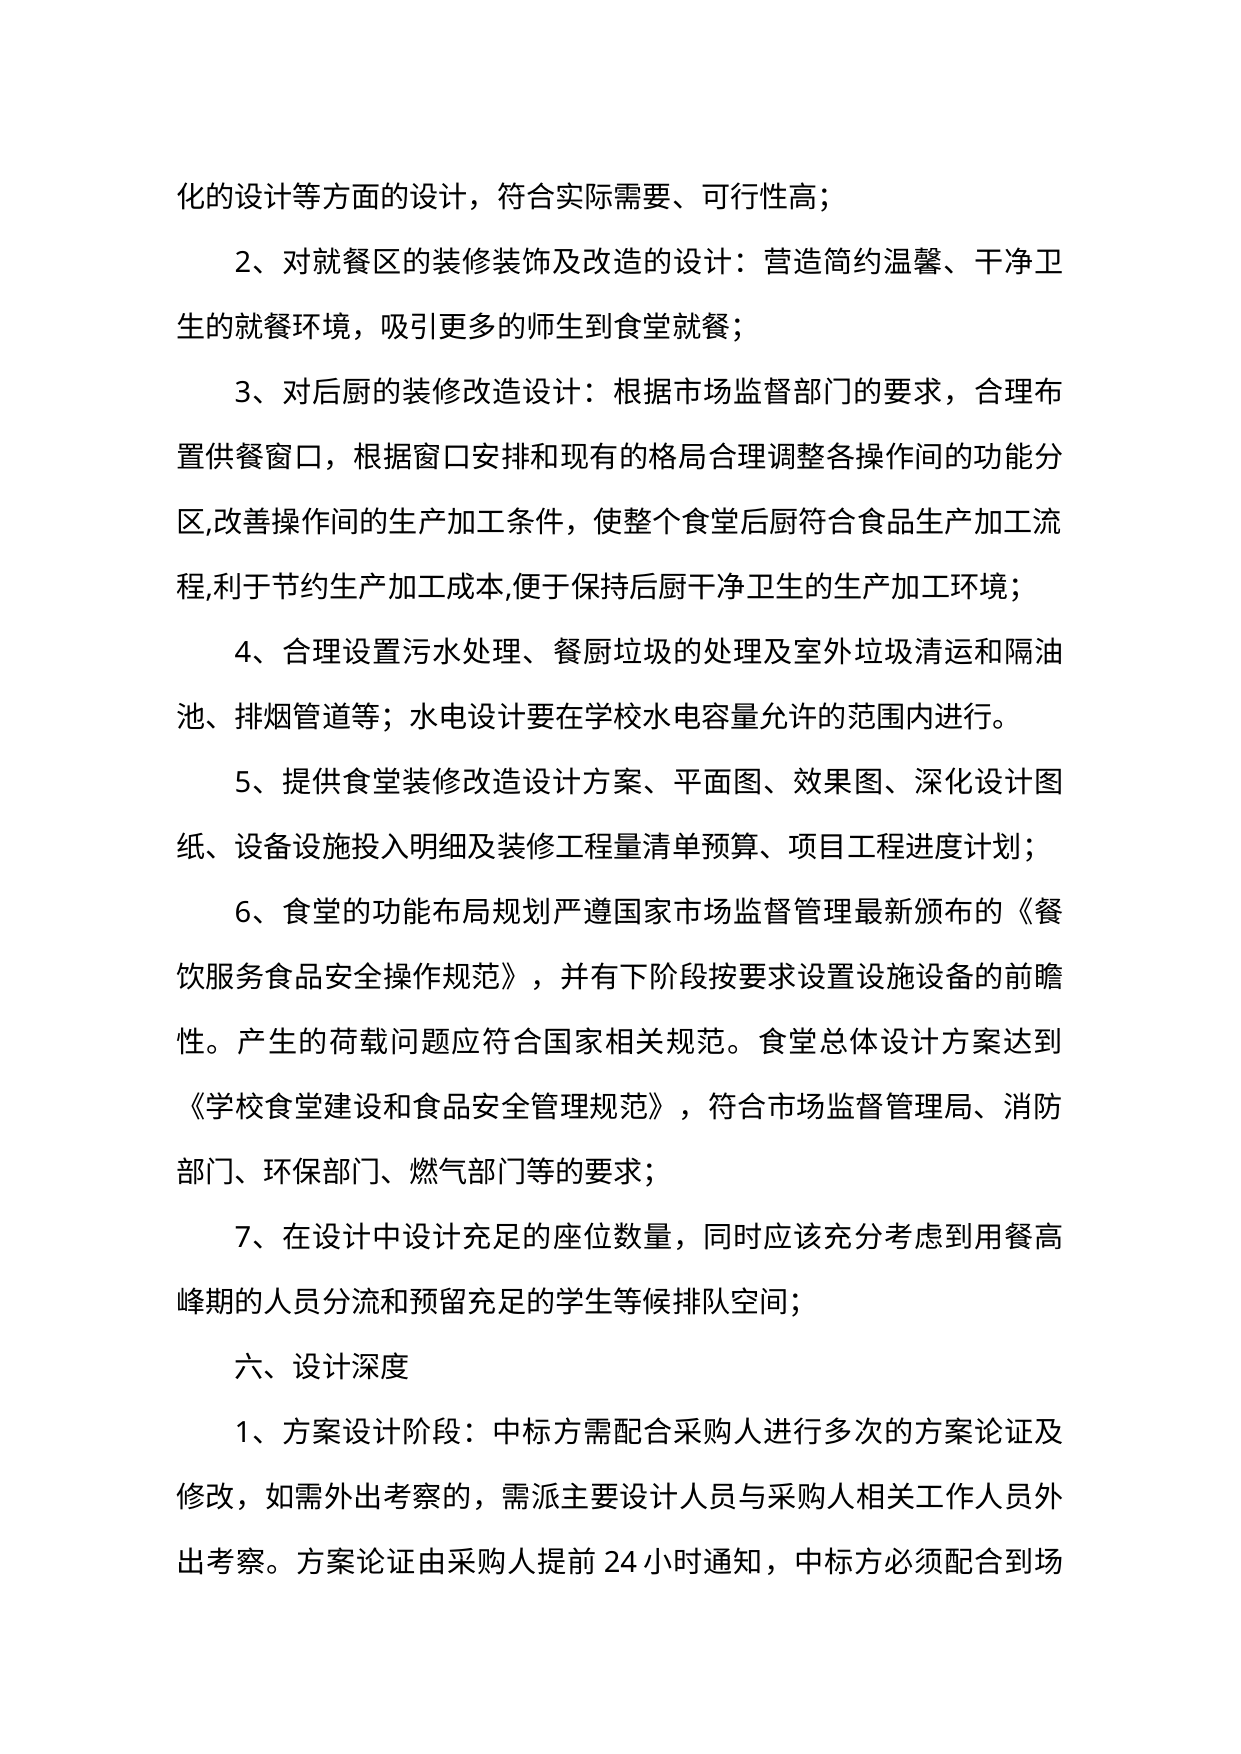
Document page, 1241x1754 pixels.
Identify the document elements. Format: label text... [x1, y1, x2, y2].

text 6、食堂的功能布局规划严遵国家市场监督管理最新颁布的《餐饮服务食品安全操作规范》，并有下阶段按要求设置设施设备的前瞻性。产生的荷载问题应符合国家相关规范。食堂总体设计方案达到《学校食堂建设和食品安全管理规范》，符合市场监督管理局、消防部门、环保部门、燃气部门等的要求； [176, 877, 1064, 1202]
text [176, 1397, 1064, 1592]
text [176, 162, 1064, 227]
text 5、提供食堂装修改造设计方案、平面图、效果图、深化设计图纸、设备设施投入明细及装修工程量清单预算、项目工程进度计划； [176, 747, 1064, 877]
text 7、在设计中设计充足的座位数量，同时应该充分考虑到用餐高峰期的人员分流和预留充足的学生等候排队空间； [176, 1202, 1064, 1332]
text 2、对就餐区的装修装饰及改造的设计：营造简约温馨、干净卫生的就餐环境，吸引更多的师生到食堂就餐； [176, 227, 1064, 357]
text 六、设计深度 [176, 1332, 1064, 1397]
text 4、合理设置污水处理、餐厨垃圾的处理及室外垃圾清运和隔油池、排烟管道等；水电设计要在学校水电容量允许的范围内进行。 [176, 617, 1064, 747]
text 3、对后厨的装修改造设计：根据市场监督部门的要求，合理布置供餐窗口，根据窗口安排和现有的格局合理调整各操作间的功能分区,改善操作间的生产加工条件，使整个食堂后厨符合食品生产加工流程,利于节约生产加工成本,便于保持后厨干净卫生的生产加工环境； [176, 357, 1064, 617]
